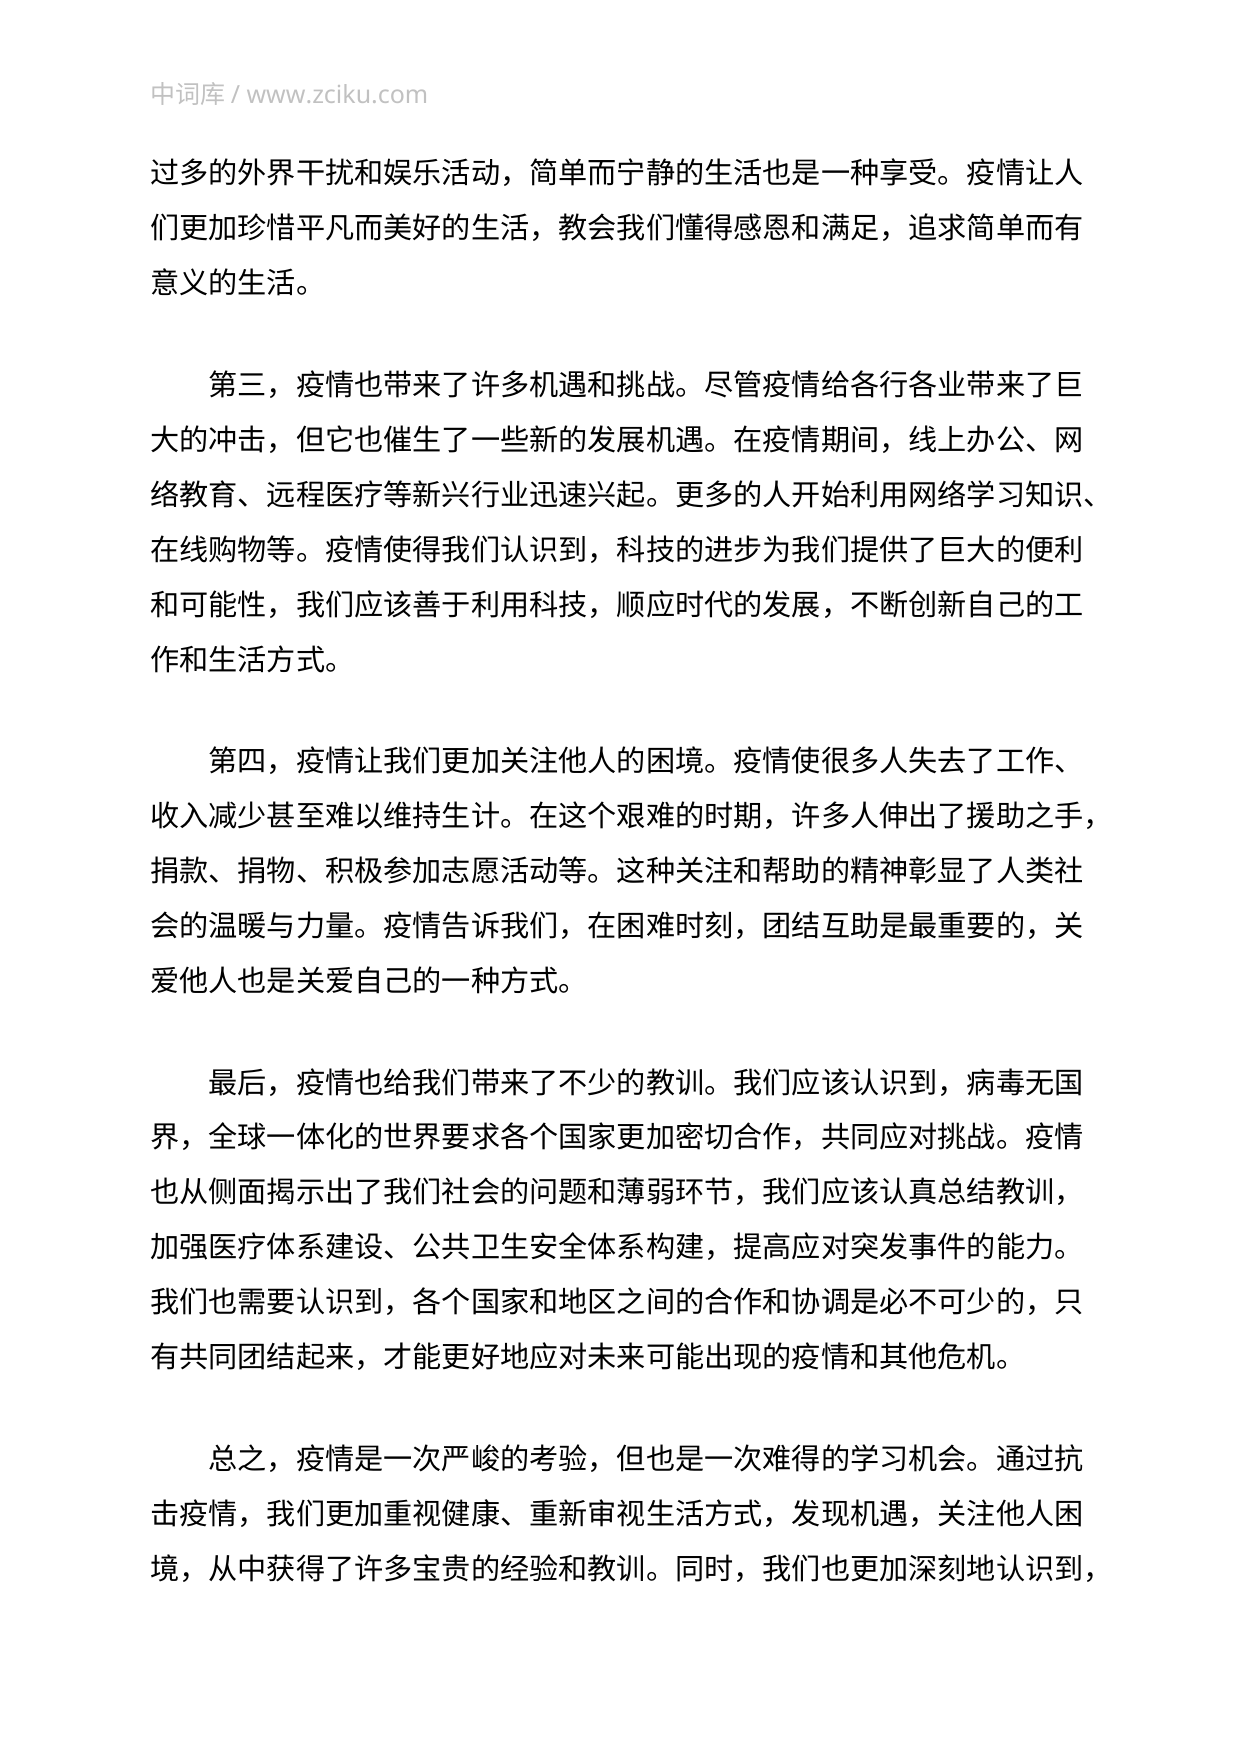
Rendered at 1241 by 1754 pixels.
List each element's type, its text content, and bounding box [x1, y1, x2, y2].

text 最后，疫情也给我们带来了不少的教训。我们应该认识到，病毒无国界，全球一体化的世界要求各个国家更加密切合作，共同应对挑战。疫情也从侧面揭示出了我们社会的问题和薄弱环节，我们应该认真总结教训，加强医疗体系建设、公共卫生安全体系构建，提高应对突发事件的能力。我们也需要认识到，各个国家和地区之间的合作和协调是必不可少的，只有共同团结起来，才能更好地应对未来可能出现的疫情和其他危机。 [150, 1059, 1090, 1376]
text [150, 150, 1090, 302]
text 第三，疫情也带来了许多机遇和挑战。尽管疫情给各行各业带来了巨大的冲击，但它也催生了一些新的发展机遇。在疫情期间，线上办公、网络教育、远程医疗等新兴行业迅速兴起。更多的人开始利用网络学习知识、在线购物等。疫情使得我们认识到，科技的进步为我们提供了巨大的便利和可能性，我们应该善于利用科技，顺应时代的发展，不断创新自己的工作和生活方式。 [150, 362, 1090, 678]
text 第四，疫情让我们更加关注他人的困境。疫情使很多人失去了工作、收入减少甚至难以维持生计。在这个艰难的时期，许多人伸出了援助之手，捐款、捐物、积极参加志愿活动等。这种关注和帮助的精神彰显了人类社会的温暖与力量。疫情告诉我们，在困难时刻，团结互助是最重要的，关爱他人也是关爱自己的一种方式。 [150, 738, 1090, 1000]
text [150, 1435, 1090, 1587]
